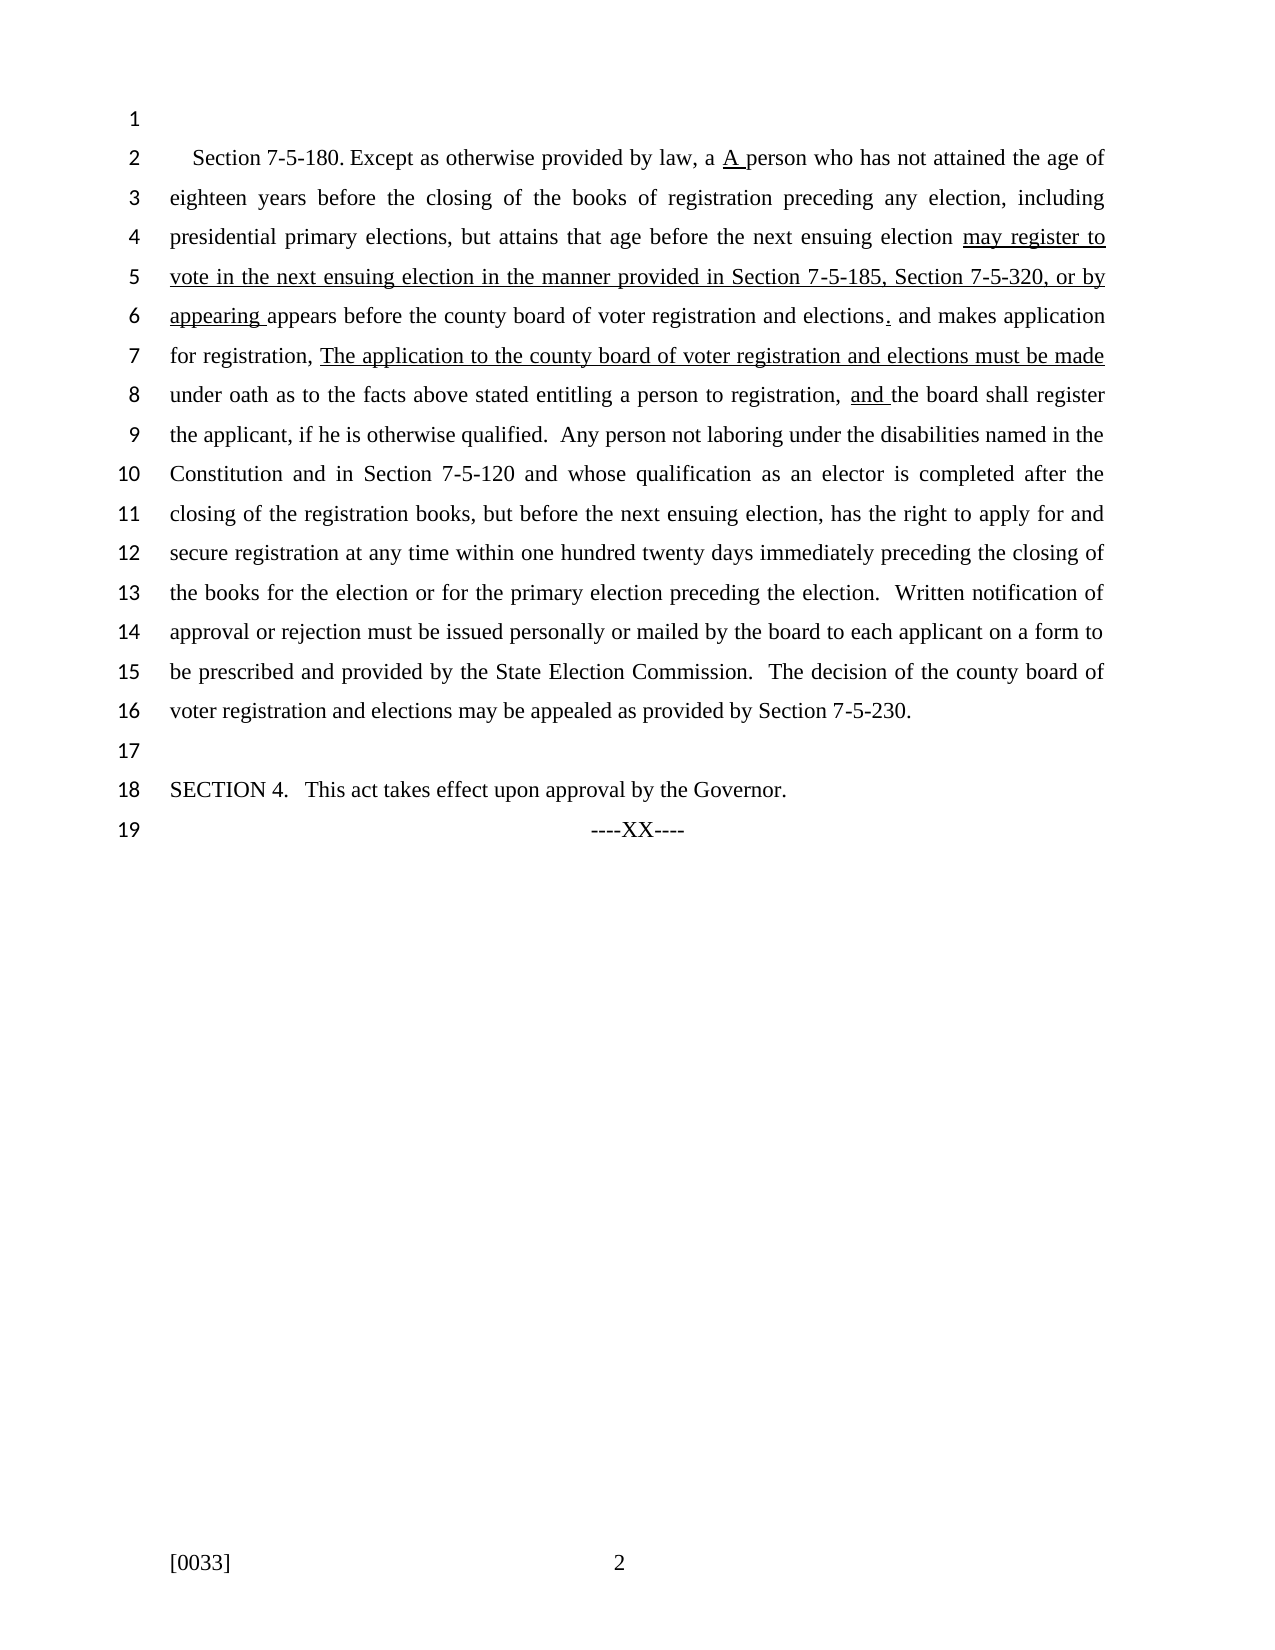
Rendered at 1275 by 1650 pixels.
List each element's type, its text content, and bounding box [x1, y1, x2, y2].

text Section 7‑5‑180. Except as otherwise provided by law, a A person who has not attained the age of eighteen years before the closing of the books of registration preceding any election, including presidential primary elections, but attains that age before the next ensuing election may register to vote in the next ensuing election in the manner provided in Section 7‑5‑185, Section 7‑5‑320, or by appearing appears before the county board of voter registration and elections. and makes application for registration, The application to the county board of voter registration and elections must be made under oath as to the facts above stated entitling a person to registration, and the board shall register the applicant, if he is otherwise qualified. Any person not laboring under the disabilities named in the Constitution and in Section 7‑5‑120 and whose qualification as an elector is completed after the closing of the registration books, but before the next ensuing election, has the right to apply for and secure registration at any time within one hundred twenty days immediately preceding the closing of the books for the election or for the primary election preceding the election. Written notification of approval or rejection must be issued personally or mailed by the board to each applicant on a form to be prescribed and provided by the State Election Commission. The decision of the county board of voter registration and elections may be appealed as provided by Section 7‑5‑230. [169, 144, 1106, 723]
text ----XX---- [169, 816, 1106, 842]
text SECTION 4. This act takes effect upon approval by the Governor. [169, 776, 1106, 802]
